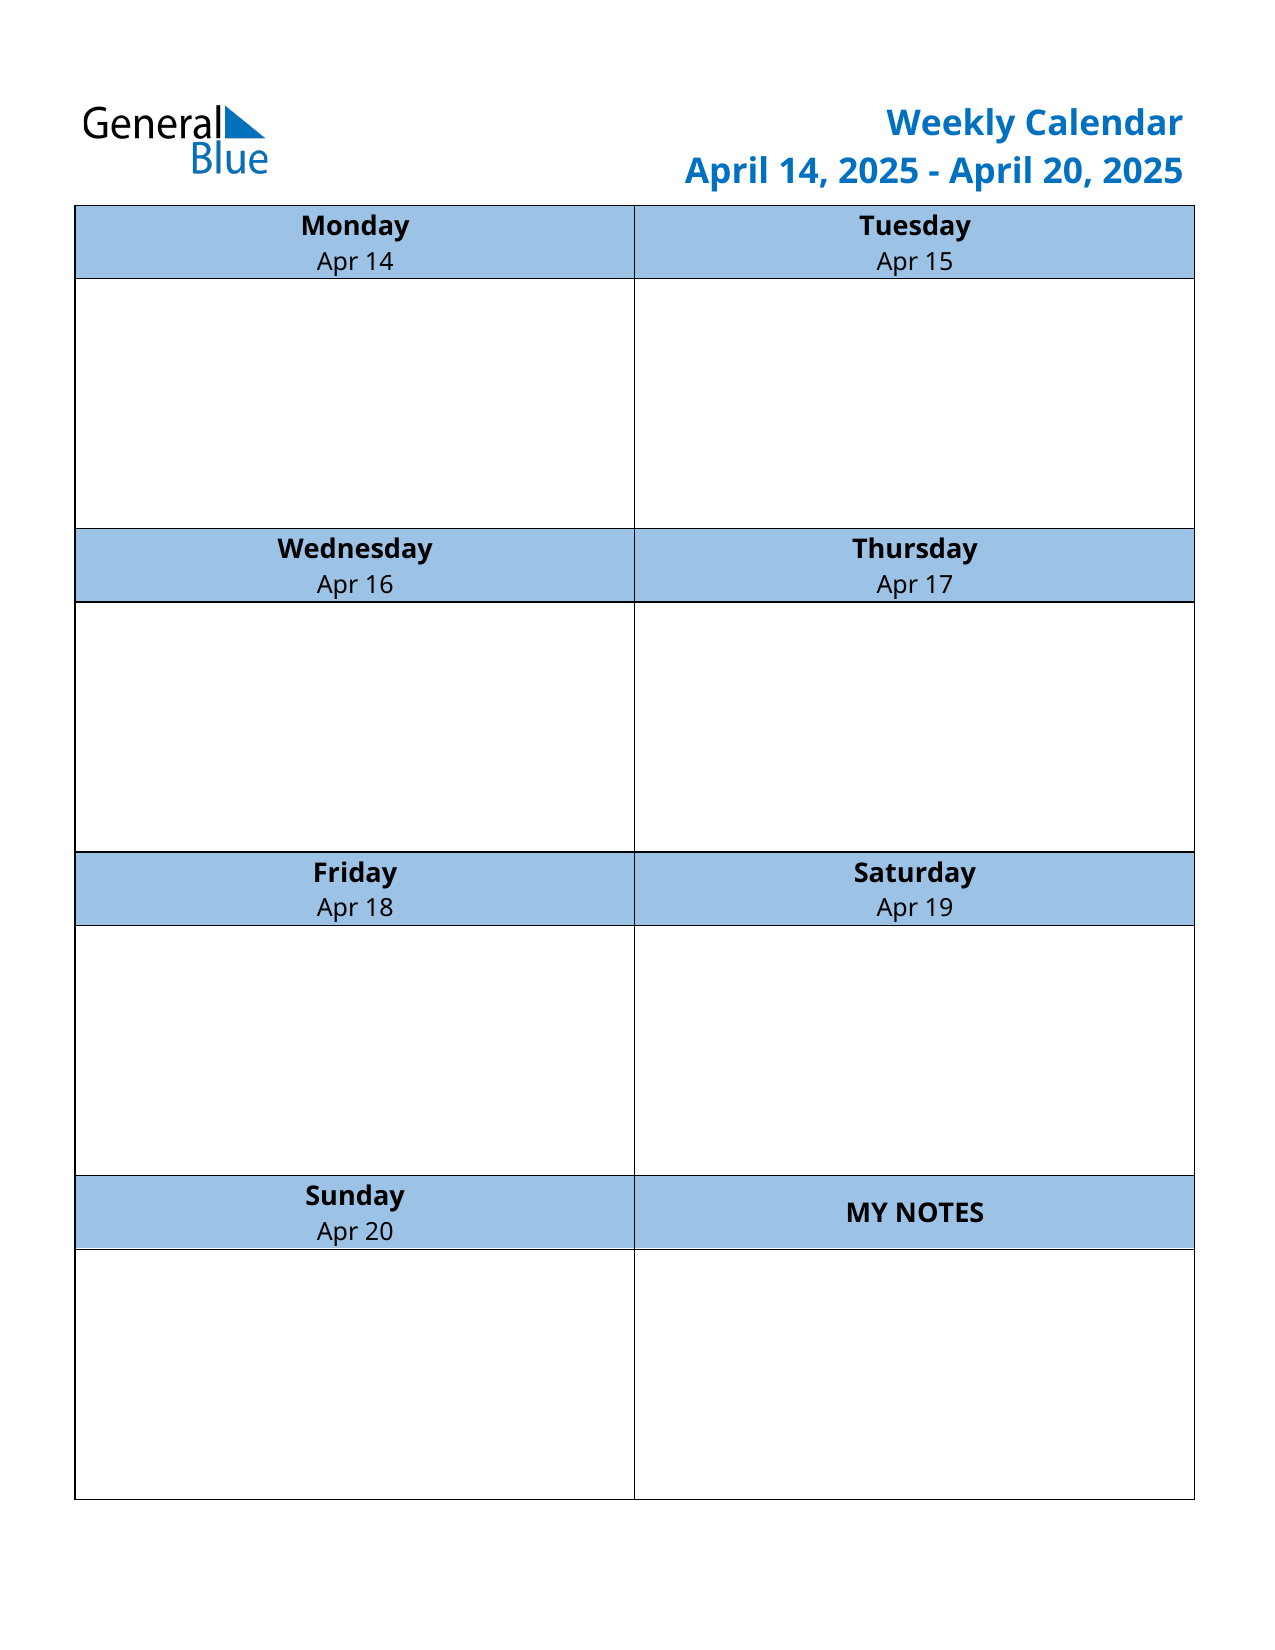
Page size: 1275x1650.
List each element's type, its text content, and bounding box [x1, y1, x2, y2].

table_cell [635, 926, 1194, 1175]
table_cell Saturday Apr 19 [635, 853, 1194, 925]
table_cell Friday Apr 18 [76, 853, 634, 925]
table_cell [76, 603, 634, 851]
table_cell MY NOTES [635, 1176, 1194, 1248]
table_cell [76, 1250, 634, 1498]
table_cell Sunday Apr 20 [76, 1176, 634, 1248]
table_cell Thursday Apr 17 [635, 529, 1194, 601]
table_cell Monday Apr 14 [76, 206, 634, 278]
table_cell [635, 279, 1194, 528]
table_cell [76, 279, 634, 528]
picture [83, 105, 268, 174]
table_cell Wednesday Apr 16 [76, 529, 634, 601]
table_cell [635, 603, 1194, 851]
table_cell Tuesday Apr 15 [635, 206, 1194, 278]
table_header Weekly Calendar April 14, 2025 - April 20, 2025 [75, 75, 1195, 205]
table_cell [635, 1250, 1194, 1498]
table_cell [76, 926, 634, 1175]
